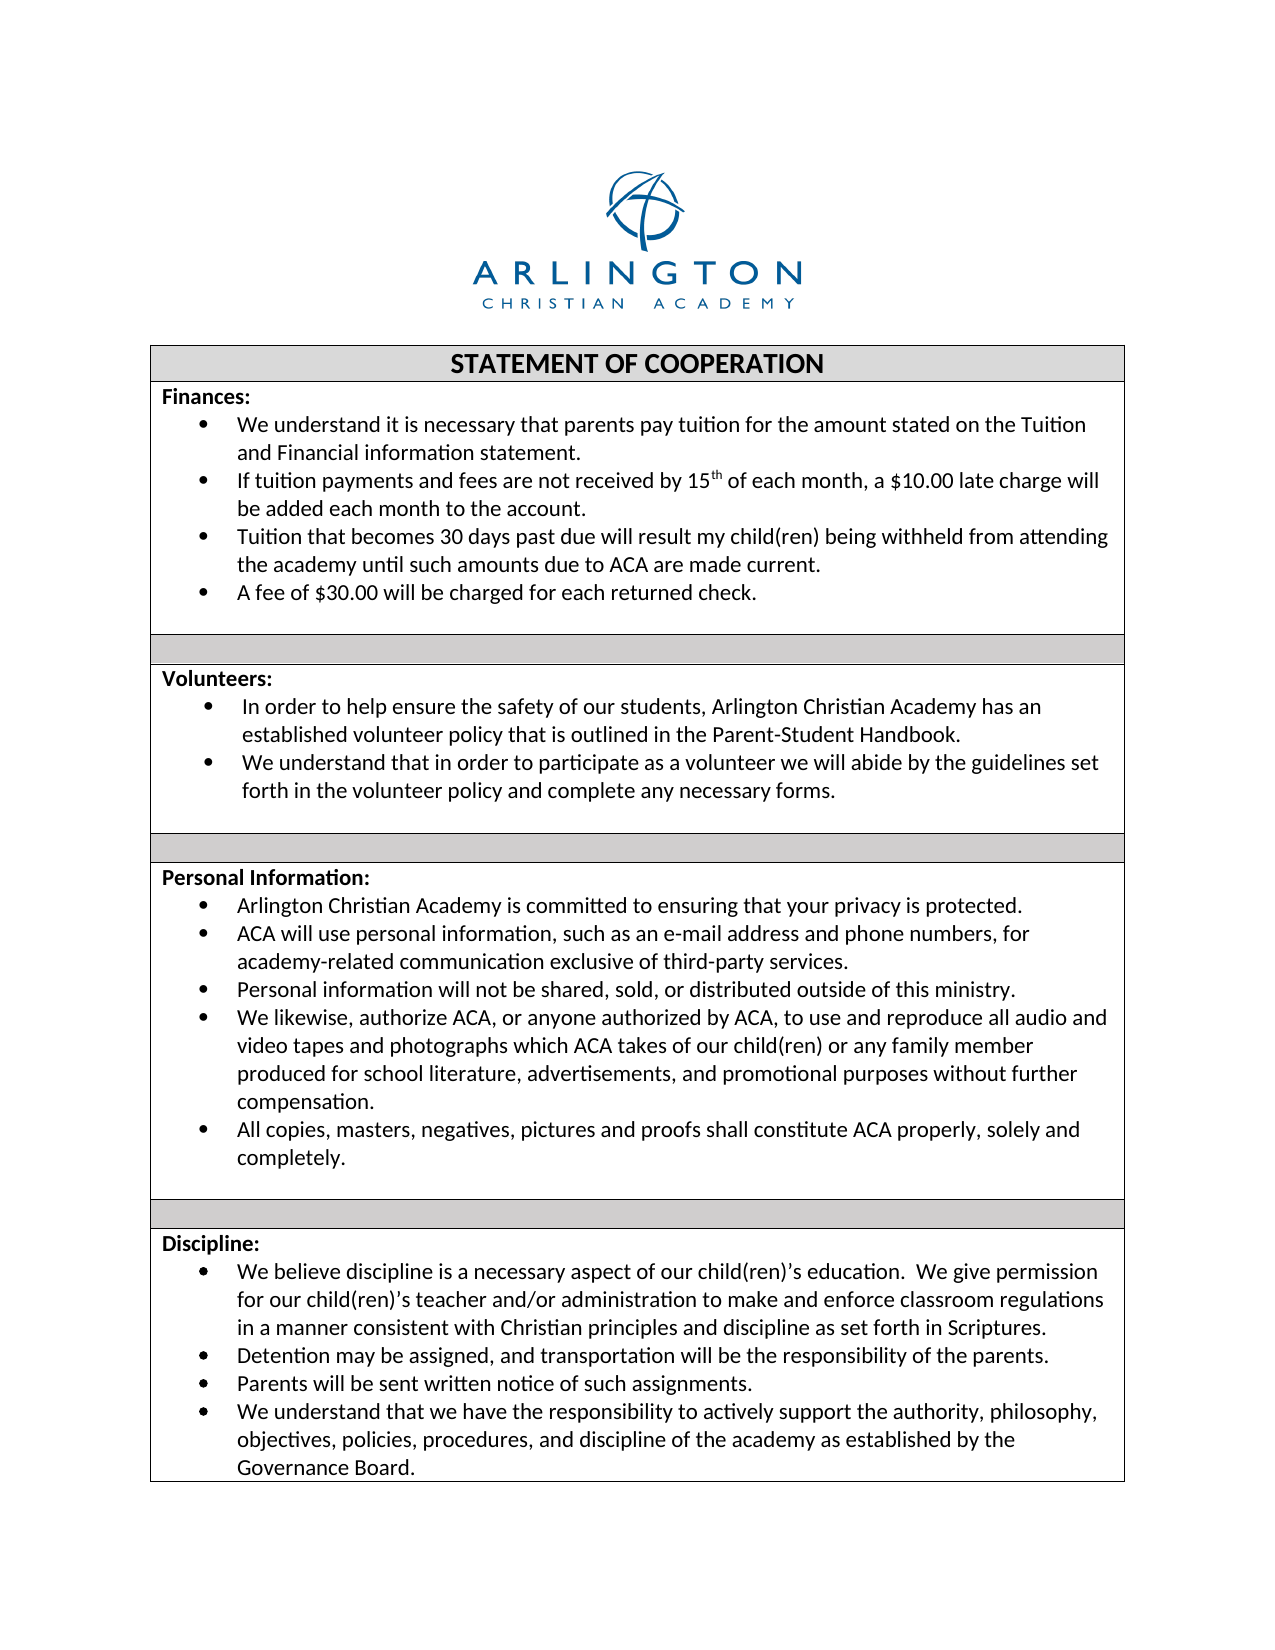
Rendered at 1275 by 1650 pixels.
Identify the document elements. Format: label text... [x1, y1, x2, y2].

picture [458, 150, 817, 326]
table_cell [151, 635, 1124, 663]
table_cell Personal Information: Arlington Christian Academy is committed to ensuring that your privacy is protected. ACA will use personal information, such as an e-mail address and phone numbers, for academy-related communication exclusive of third-party services. Personal information will not be shared, sold, or distributed outside of this ministry. We likewise, authorize ACA, or anyone authorized by ACA, to use and reproduce all audio and video tapes and photographs which ACA takes of our child(ren) or any family member produced for school literature, advertisements, and promotional purposes without further compensation. All copies, masters, negatives, pictures and proofs shall constitute ACA properly, solely and completely. [151, 863, 1124, 1199]
table_cell Finances: We understand it is necessary that parents pay tuition for the amount stated on the Tuition and Financial information statement. If tuition payments and fees are not received by 15th of each month, a $10.00 late charge will be added each month to the account. Tuition that becomes 30 days past due will result my child(ren) being withheld from attending the academy until such amounts due to ACA are made current. A fee of $30.00 will be charged for each returned check. [151, 382, 1124, 634]
table_cell Discipline: We believe discipline is a necessary aspect of our child(ren)’s education. We give permission for our child(ren)’s teacher and/or administration to make and enforce classroom regulations in a manner consistent with Christian principles and discipline as set forth in Scriptures. Detention may be assigned, and transportation will be the responsibility of the parents. Parents will be sent written notice of such assignments. We understand that we have the responsibility to actively support the authority, philosophy, objectives, policies, procedures, and discipline of the academy as established by the Governance Board. [151, 1229, 1124, 1481]
table_header STATEMENT OF COOPERATION [151, 346, 1124, 381]
table_cell [151, 1200, 1124, 1228]
table_cell [151, 834, 1124, 862]
table_cell Volunteers: In order to help ensure the safety of our students, Arlington Christian Academy has an established volunteer policy that is outlined in the Parent-Student Handbook. We understand that in order to participate as a volunteer we will abide by the guidelines set forth in the volunteer policy and complete any necessary forms. [151, 665, 1124, 833]
